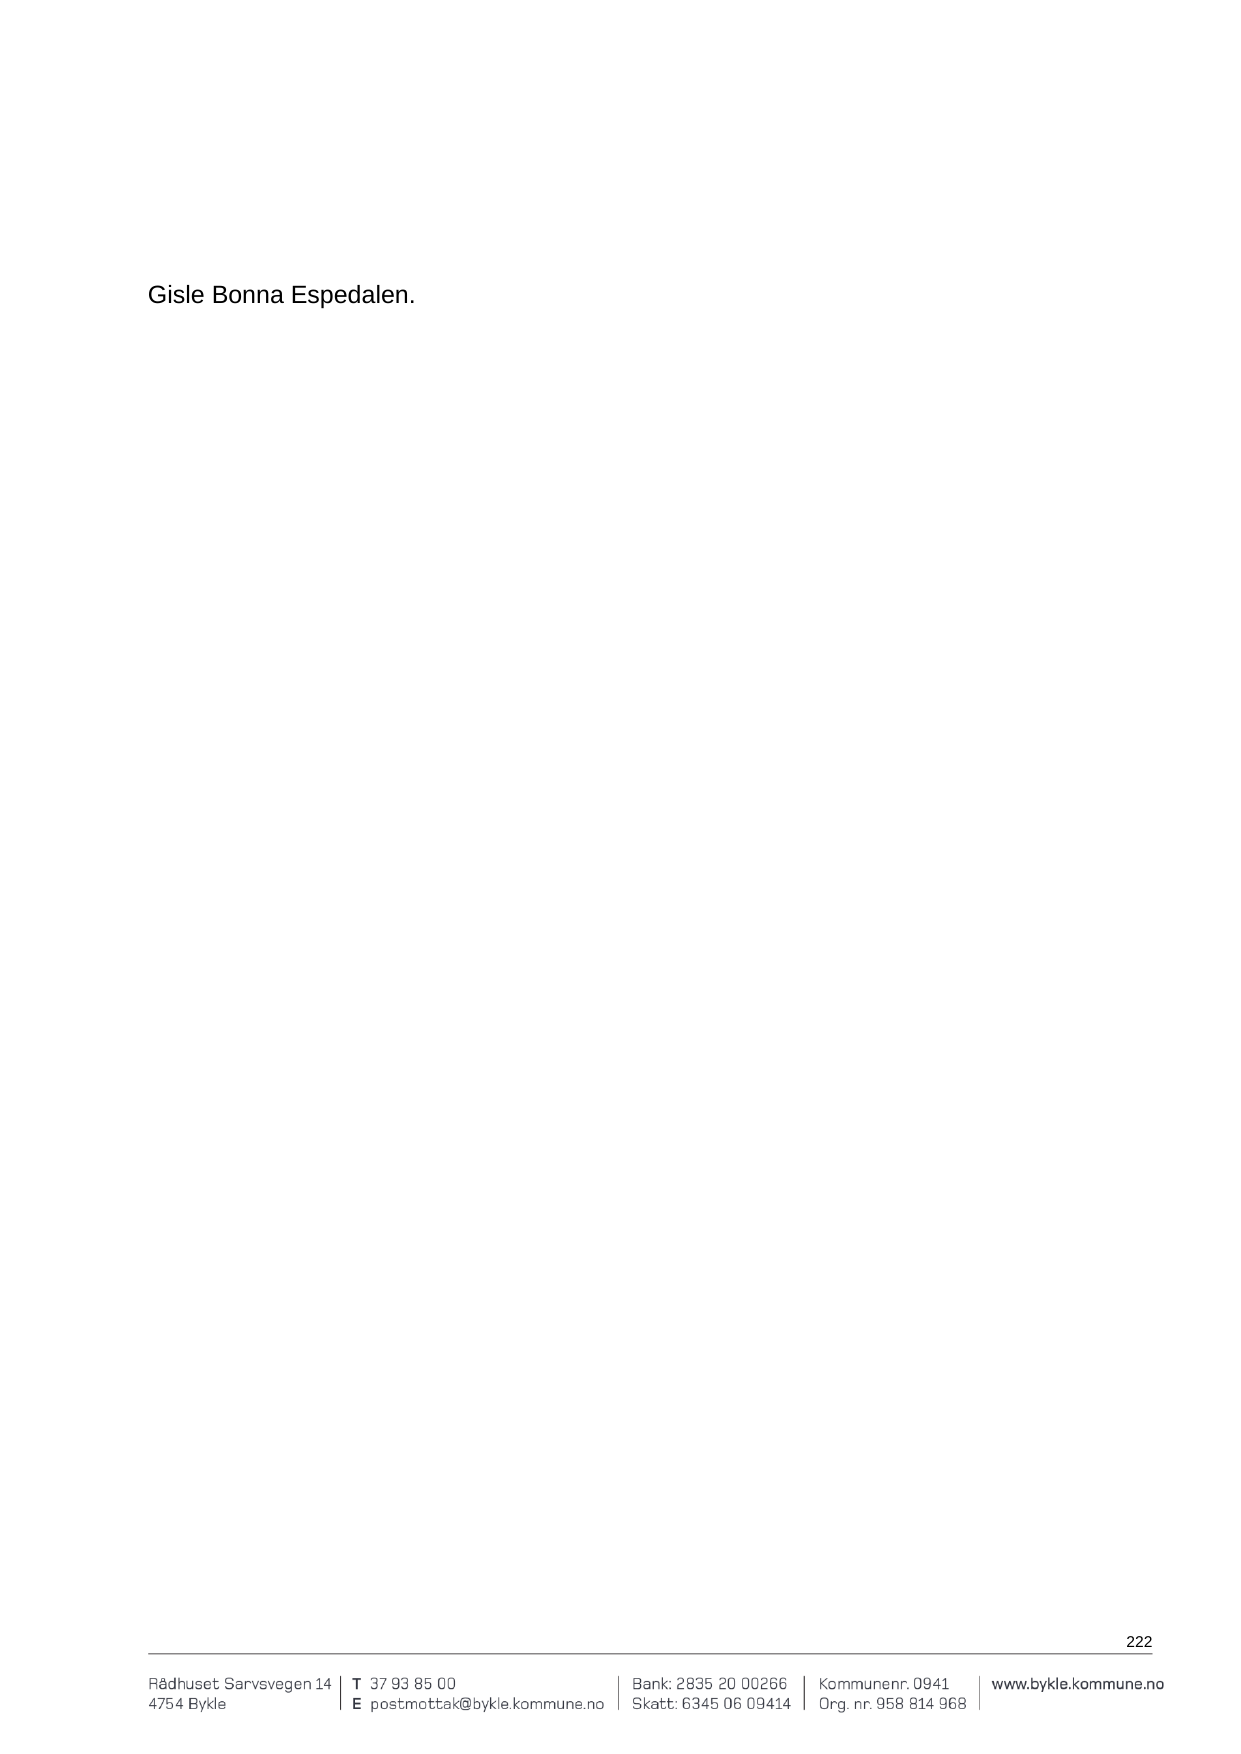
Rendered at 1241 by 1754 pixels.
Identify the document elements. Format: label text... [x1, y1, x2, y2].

text Gisle Bonna Espedalen. [148, 281, 1092, 309]
picture [0, 1648, 1241, 1754]
